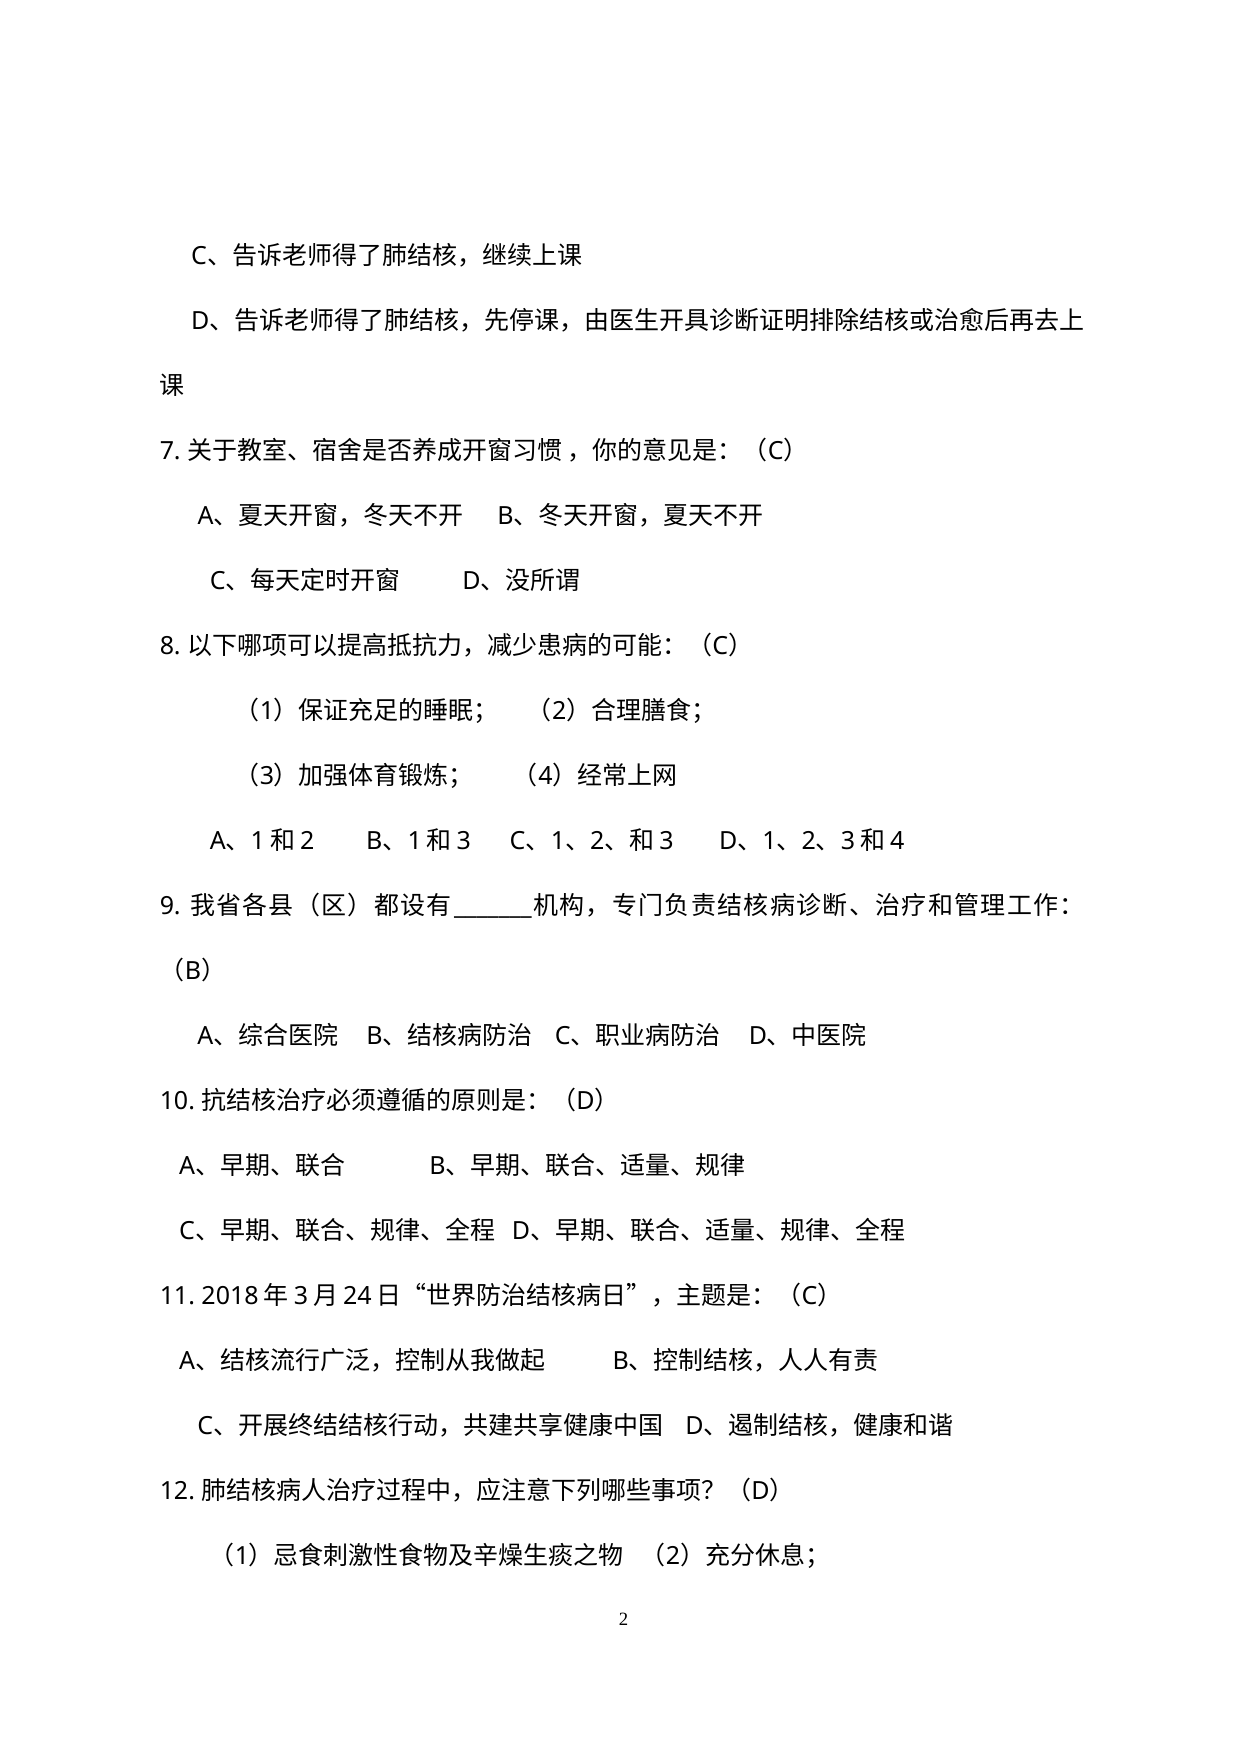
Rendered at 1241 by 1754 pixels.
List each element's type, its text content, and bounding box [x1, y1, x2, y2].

text A、早期、联合 B、早期、联合、适量、规律 [159, 1131, 1087, 1196]
text A、综合医院 B、结核病防治 C、职业病防治 D、中医院 [159, 1001, 1087, 1066]
text 7. 关于教室、宿舍是否养成开窗习惯 ，你的意见是：（C） [159, 416, 1087, 481]
text 8. 以下哪项可以提高抵抗力，减少患病的可能：（C） [159, 611, 1087, 676]
text C、每天定时开窗 D、没所谓 [159, 546, 1087, 611]
text （3）加强体育锻炼； （4）经常上网 [159, 741, 1087, 806]
text 11. 2018年3月24日“世界防治结核病日”，主题是：（C） [159, 1261, 1087, 1326]
text C、早期、联合、规律、全程 D、早期、联合、适量、规律、全程 [159, 1196, 1087, 1261]
text D、告诉老师得了肺结核，先停课，由医生开具诊断证明排除结核或治愈后再去上课 [159, 286, 1087, 416]
text C、告诉老师得了肺结核，继续上课 [159, 221, 1087, 286]
text （1）忌食刺激性食物及辛燥生痰之物 （2）充分休息； [159, 1521, 1087, 1586]
text 10. 抗结核治疗必须遵循的原则是：（D） [159, 1066, 1087, 1131]
text A、结核流行广泛，控制从我做起 B、控制结核，人人有责 [159, 1326, 1087, 1391]
text 9. 我省各县（区）都设有_______机构，专门负责结核病诊断、治疗和管理工作：（B） [159, 871, 1087, 1001]
text （1）保证充足的睡眠； （2）合理膳食； [159, 676, 1087, 741]
text A、1和2 B、1和3 C、1、2、和3 D、1、2、3和4 [159, 806, 1087, 871]
text C、开展终结结核行动，共建共享健康中国 D、遏制结核，健康和谐 [159, 1391, 1087, 1456]
text 12. 肺结核病人治疗过程中，应注意下列哪些事项？（D） [159, 1456, 1087, 1521]
text A、夏天开窗，冬天不开 B、冬天开窗，夏天不开 [159, 481, 1087, 546]
